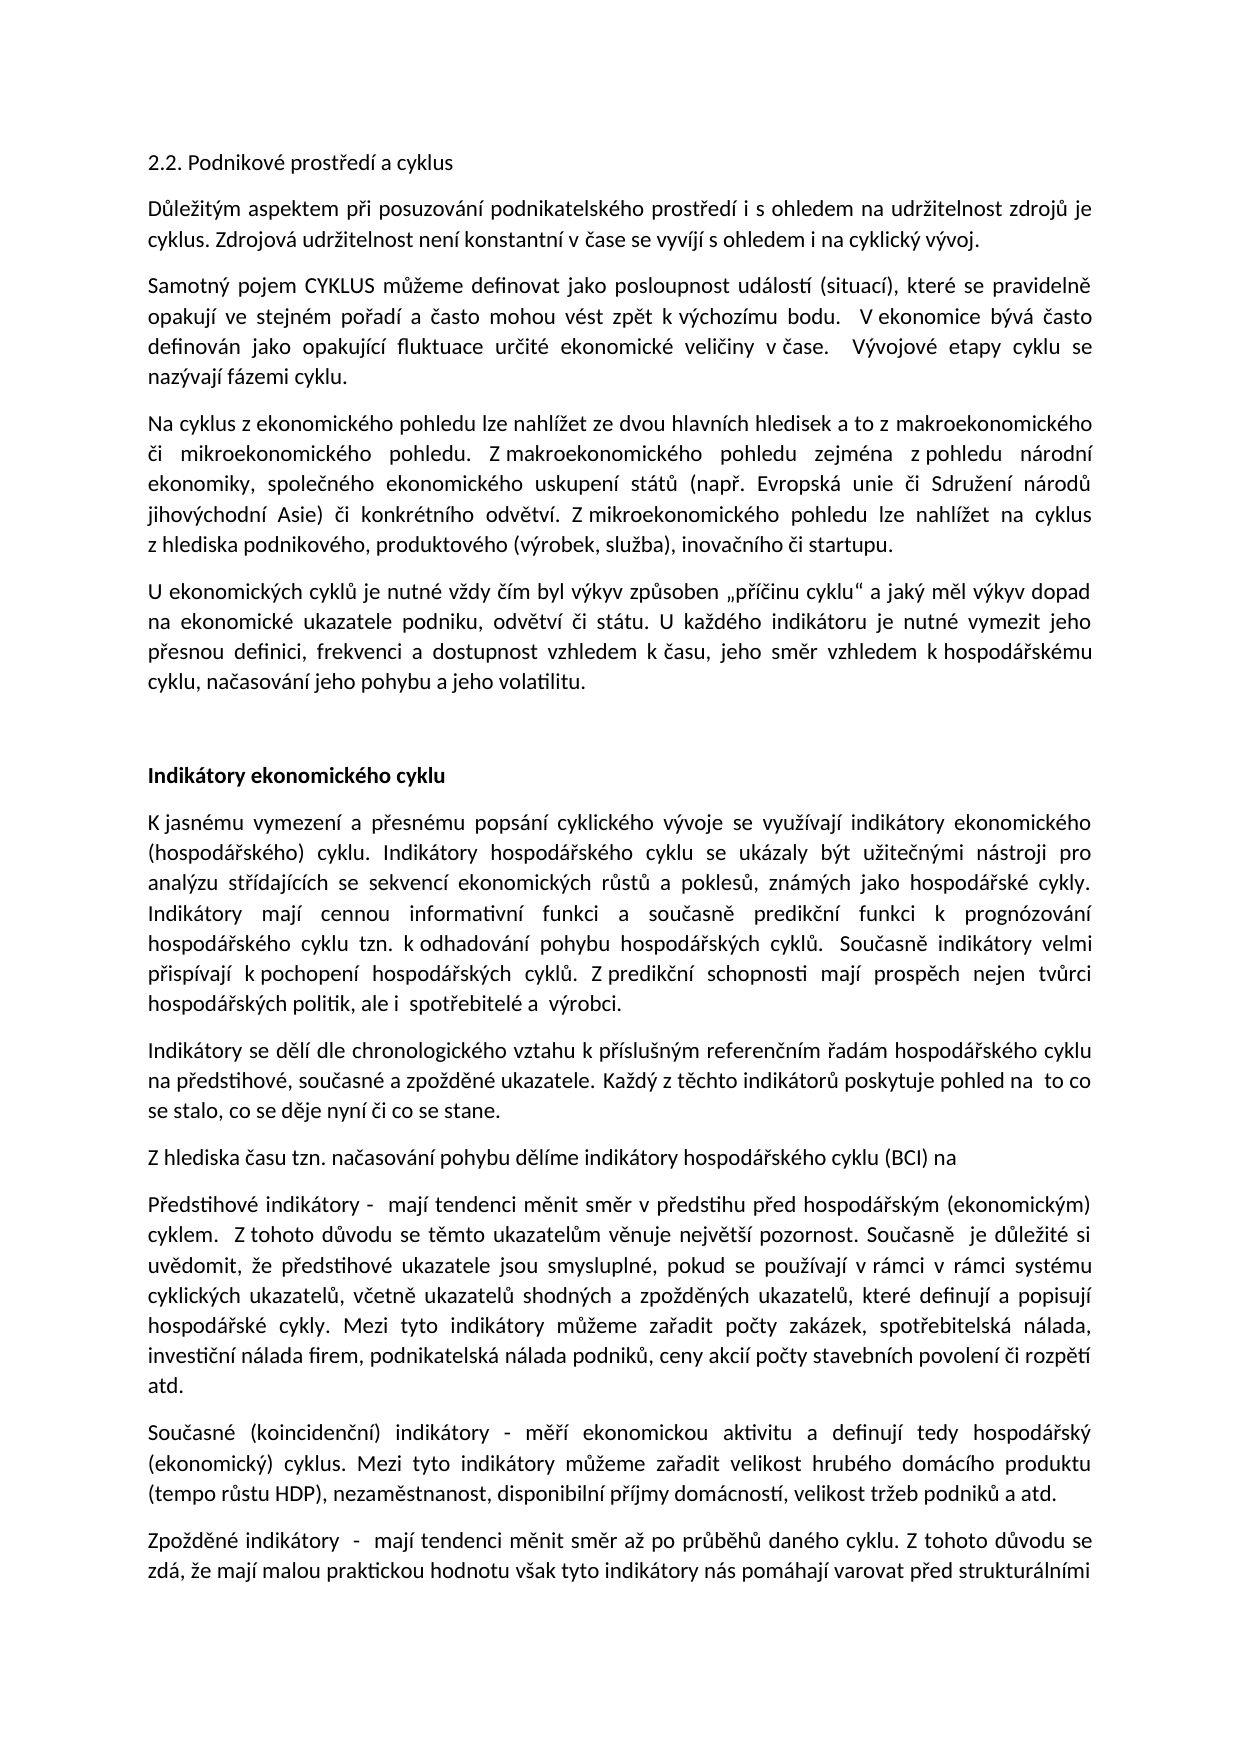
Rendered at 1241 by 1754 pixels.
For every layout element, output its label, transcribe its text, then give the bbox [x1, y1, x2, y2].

text Na cyklus z ekonomického pohledu lze nahlížet ze dvou hlavních hledisek a to z makroekonomického či mikroekonomického pohledu. Z makroekonomického pohledu zejména z pohledu národní ekonomiky, společného ekonomického uskupení států (např. Evropská unie či Sdružení národů jihovýchodní Asie) či konkrétního odvětví. Z mikroekonomického pohledu lze nahlížet na cyklus z hlediska podnikového, produktového (výrobek, služba), inovačního či startupu. [148, 409, 1093, 558]
text Z hlediska času tzn. načasování pohybu dělíme indikátory hospodářského cyklu (BCI) na [148, 1143, 1093, 1171]
text Indikátory ekonomického cyklu [148, 761, 1093, 789]
text Důležitým aspektem při posuzování podnikatelského prostředí i s ohledem na udržitelnost zdrojů je cyklus. Zdrojová udržitelnost není konstantní v čase se vyvíjí s ohledem i na cyklický vývoj. [148, 194, 1093, 253]
text Indikátory se dělí dle chronologického vztahu k příslušným referenčním řadám hospodářského cyklu na předstihové, současné a zpožděné ukazatele. Každý z těchto indikátorů poskytuje pohled na to co se stalo, co se děje nyní či co se stane. [148, 1036, 1093, 1124]
text K jasnému vymezení a přesnému popsání cyklického vývoje se využívají indikátory ekonomického (hospodářského) cyklu. Indikátory hospodářského cyklu se ukázaly být užitečnými nástroji pro analýzu střídajících se sekvencí ekonomických růstů a poklesů, známých jako hospodářské cykly. Indikátory mají cennou informativní funkci a současně predikční funkci k prognózování hospodářského cyklu tzn. k odhadování pohybu hospodářských cyklů. Současně indikátory velmi přispívají k pochopení hospodářských cyklů. Z predikční schopnosti mají prospěch nejen tvůrci hospodářských politik, ale i spotřebitelé a výrobci. [148, 808, 1093, 1017]
text Předstihové indikátory - mají tendenci měnit směr v předstihu před hospodářským (ekonomickým) cyklem. Z tohoto důvodu se těmto ukazatelům věnuje největší pozornost. Současně je důležité si uvědomit, že předstihové ukazatele jsou smysluplné, pokud se používají v rámci v rámci systému cyklických ukazatelů, včetně ukazatelů shodných a zpožděných ukazatelů, které definují a popisují hospodářské cykly. Mezi tyto indikátory můžeme zařadit počty zakázek, spotřebitelská nálada, investiční nálada firem, podnikatelská nálada podniků, ceny akcií počty stavebních povolení či rozpětí atd. [148, 1190, 1093, 1399]
text U ekonomických cyklů je nutné vždy čím byl výkyv způsoben „příčinu cyklu“ a jaký měl výkyv dopad na ekonomické ukazatele podniku, odvětví či státu. U každého indikátoru je nutné vymezit jeho přesnou definici, frekvenci a dostupnost vzhledem k času, jeho směr vzhledem k hospodářskému cyklu, načasování jeho pohybu a jeho volatilitu. [148, 577, 1093, 695]
text 2.2. Podnikové prostředí a cyklus [148, 148, 1093, 176]
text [148, 1526, 1093, 1584]
text Samotný pojem CYKLUS můžeme definovat jako posloupnost událostí (situací), které se pravidelně opakují ve stejném pořadí a často mohou vést zpět k výchozímu bodu. V ekonomice bývá často definován jako opakující fluktuace určité ekonomické veličiny v čase. Vývojové etapy cyklu se nazývají fázemi cyklu. [148, 272, 1093, 390]
text Současné (koincidenční) indikátory - měří ekonomickou aktivitu a definují tedy hospodářský (ekonomický) cyklus. Mezi tyto indikátory můžeme zařadit velikost hrubého domácího produktu (tempo růstu HDP), nezaměstnanost, disponibilní příjmy domácností, velikost tržeb podniků a atd. [148, 1418, 1093, 1507]
